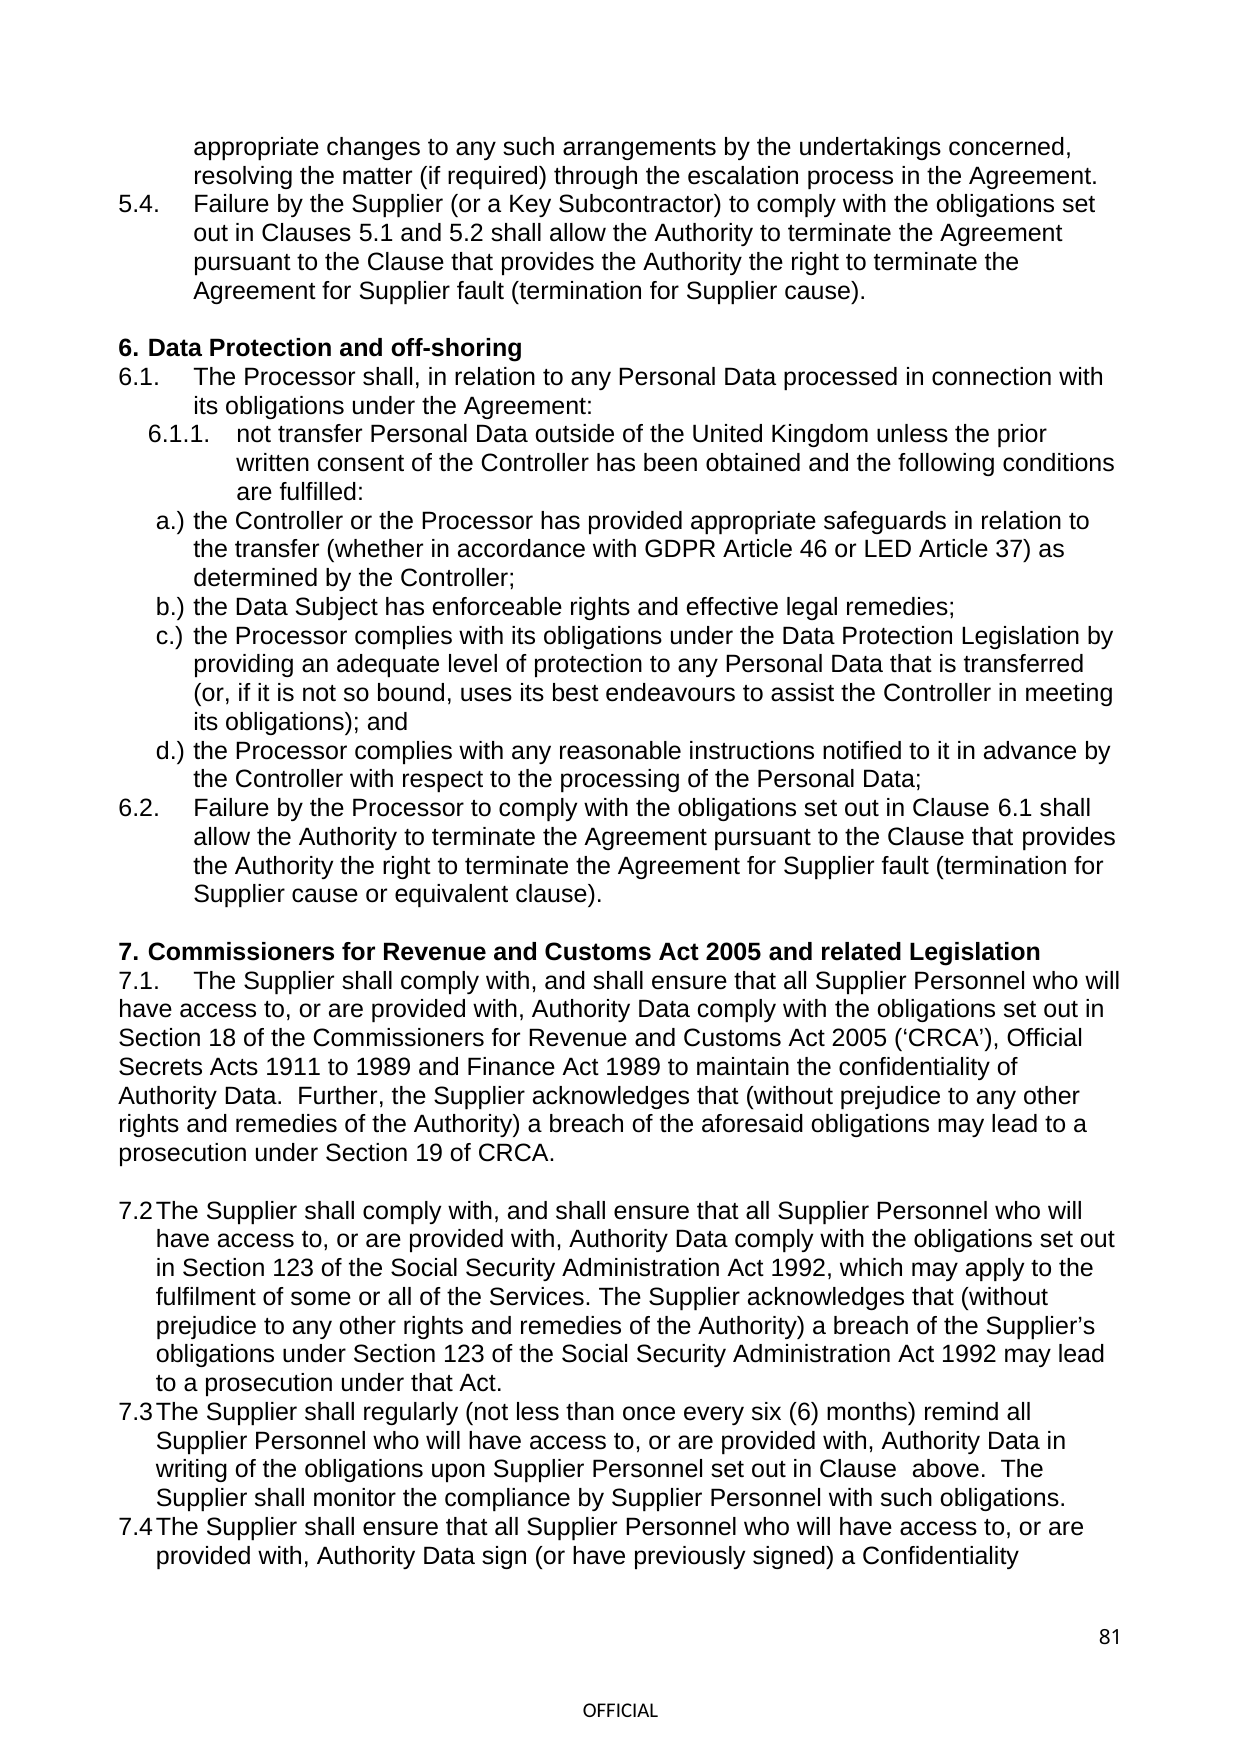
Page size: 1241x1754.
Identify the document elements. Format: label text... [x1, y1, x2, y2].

subtitle Data Protection and off-shoring [118, 333, 1122, 362]
list the Data Subject has enforceable rights and effective legal remedies; [156, 592, 1122, 621]
list Failure by the Processor to comply with the obligations set out in Clause 6.1 shall allow the Authority to terminate the Agreement pursuant to the Clause that provides the Authority the right to terminate the Agreement for Supplier fault (termination for Supplier cause or equivalent clause). [118, 793, 1122, 908]
list Failure by the Supplier (or a Key Subcontractor) to comply with the obligations set out in Clauses 5.2 and 5.3 shall allow the Authority to terminate the Agreement pursuant to the Clause that provides the Authority the right to terminate the Agreement for Supplier fault (termination for Supplier cause). [118, 189, 1122, 304]
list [118, 132, 1122, 189]
list The Supplier shall comply with, and shall ensure that all Supplier Personnel who will have access to, or are provided with, Authority Data comply with the obligations set out in Section 123 of the Social Security Administration Act 1992, which may apply to the fulfilment of some or all of the Services. The Supplier acknowledges that (without prejudice to any other rights and remedies of the Authority) a breach of the Supplier’s obligations under Section 123 of the Social Security Administration Act 1992 may lead to a prosecution under that Act. [118, 1196, 1122, 1397]
text 7.1. The Supplier shall comply with, and shall ensure that all Supplier Personnel who will have access to, or are provided with, Authority Data comply with the obligations set out in Section 18 of the Commissioners for Revenue and Customs Act 2005 (‘CRCA’), Official Secrets Acts 1911 to 1989 and Finance Act 1989 to maintain the confidentiality of Authority Data. Further, the Supplier acknowledges that (without prejudice to any other rights and remedies of the Authority) a breach of the aforesaid obligations may lead to a prosecution under Section 19 of CRCA. [118, 966, 1122, 1167]
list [118, 1512, 1122, 1569]
list the Processor complies with its obligations under the Data Protection Legislation by providing an adequate level of protection to any Personal Data that is transferred (or, if it is not so bound, uses its best endeavours to assist the Controller in meeting its obligations); and [156, 621, 1122, 736]
subtitle Commissioners for Revenue and Customs Act 2005 and related Legislation [118, 937, 1122, 966]
list The Processor shall, in relation to any Personal Data processed in connection with its obligations under the Agreement: [118, 362, 1122, 419]
list the Processor complies with any reasonable instructions notified to it in advance by the Controller with respect to the processing of the Personal Data; [156, 736, 1122, 793]
list the Controller or the Processor has provided appropriate safeguards in relation to the transfer (whether in accordance with GDPR Article 46 or LED Article 37) as determined by the Controller; [156, 506, 1122, 592]
list not transfer Personal Data outside of the United Kingdom unless the prior written consent of the Controller has been obtained and the following conditions are fulfilled: [148, 419, 1122, 506]
list The Supplier shall regularly (not less than once every six (6) months) remind all Supplier Personnel who will have access to, or are provided with, Authority Data in writing of the obligations upon Supplier Personnel set out in Clause 7.1 above. The Supplier shall monitor the compliance by Supplier Personnel with such obligations. [118, 1397, 1122, 1512]
